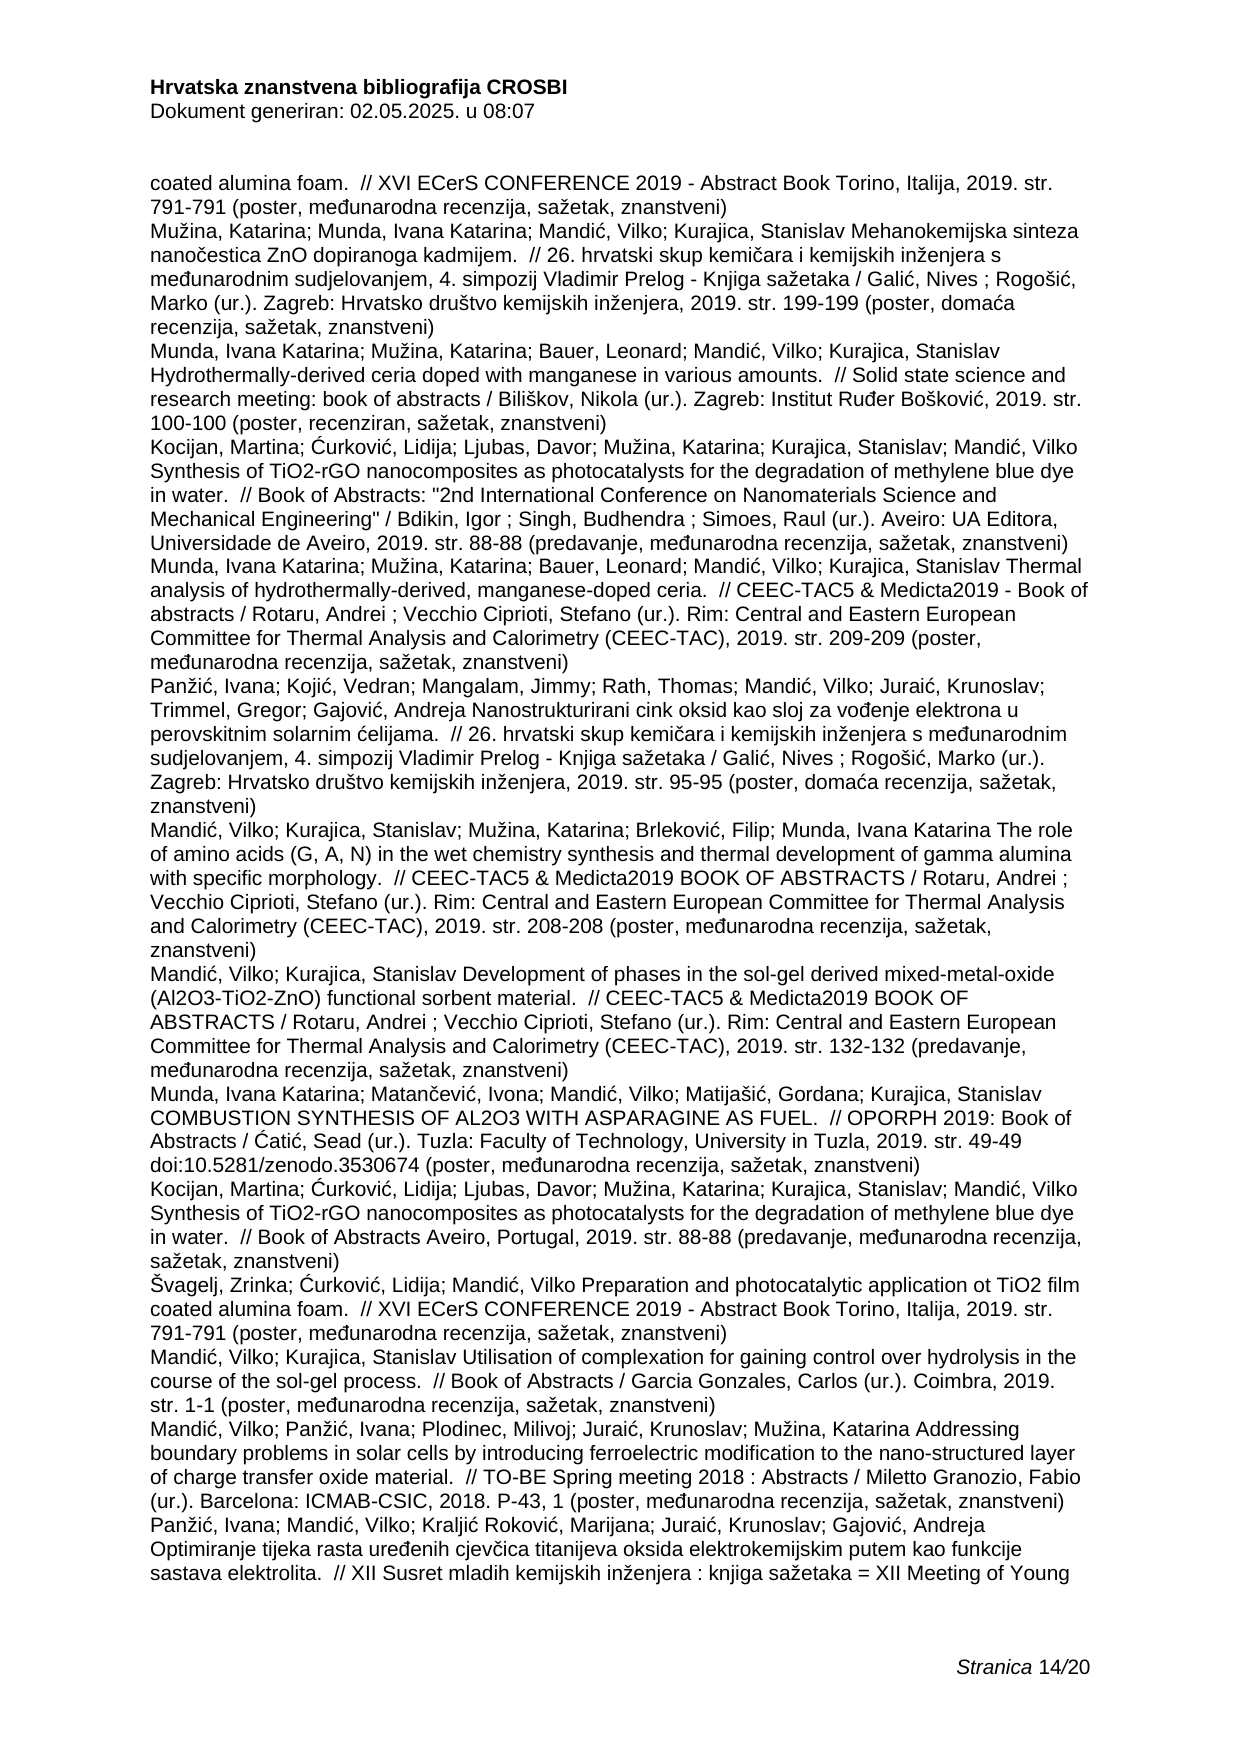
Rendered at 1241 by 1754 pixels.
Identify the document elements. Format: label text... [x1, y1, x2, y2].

text Munda, Ivana Katarina; Mužina, Katarina; Bauer, Leonard; Mandić, Vilko; Kurajica, Stanislav [150, 339, 1090, 434]
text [150, 1513, 1090, 1584]
text Kocijan, Martina; Ćurković, Lidija; Ljubas, Davor; Mužina, Katarina; Kurajica, Stanislav; Mandić, Vilko [150, 1177, 1090, 1273]
text Mandić, Vilko; Panžić, Ivana; Plodinec, Milivoj; Juraić, Krunoslav; Mužina, Katarina [150, 1417, 1090, 1513]
text Panžić, Ivana; Kojić, Vedran; Mangalam, Jimmy; Rath, Thomas; Mandić, Vilko; Juraić, Krunoslav; Trimmel, Gregor; Gajović, Andreja [150, 674, 1090, 818]
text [150, 171, 1090, 219]
text Mandić, Vilko; Kurajica, Stanislav; Mužina, Katarina; Brleković, Filip; Munda, Ivana Katarina [150, 818, 1090, 962]
text Mužina, Katarina; Munda, Ivana Katarina; Mandić, Vilko; Kurajica, Stanislav [150, 219, 1090, 339]
text Munda, Ivana Katarina; Matančević, Ivona; Mandić, Vilko; Matijašić, Gordana; Kurajica, Stanislav [150, 1081, 1090, 1177]
text Mandić, Vilko; Kurajica, Stanislav [150, 1345, 1090, 1417]
text Munda, Ivana Katarina; Mužina, Katarina; Bauer, Leonard; Mandić, Vilko; Kurajica, Stanislav [150, 554, 1090, 674]
text Švagelj, Zrinka; Ćurković, Lidija; Mandić, Vilko [150, 1273, 1090, 1345]
text Kocijan, Martina; Ćurković, Lidija; Ljubas, Davor; Mužina, Katarina; Kurajica, Stanislav; Mandić, Vilko [150, 434, 1090, 554]
text Mandić, Vilko; Kurajica, Stanislav [150, 962, 1090, 1081]
